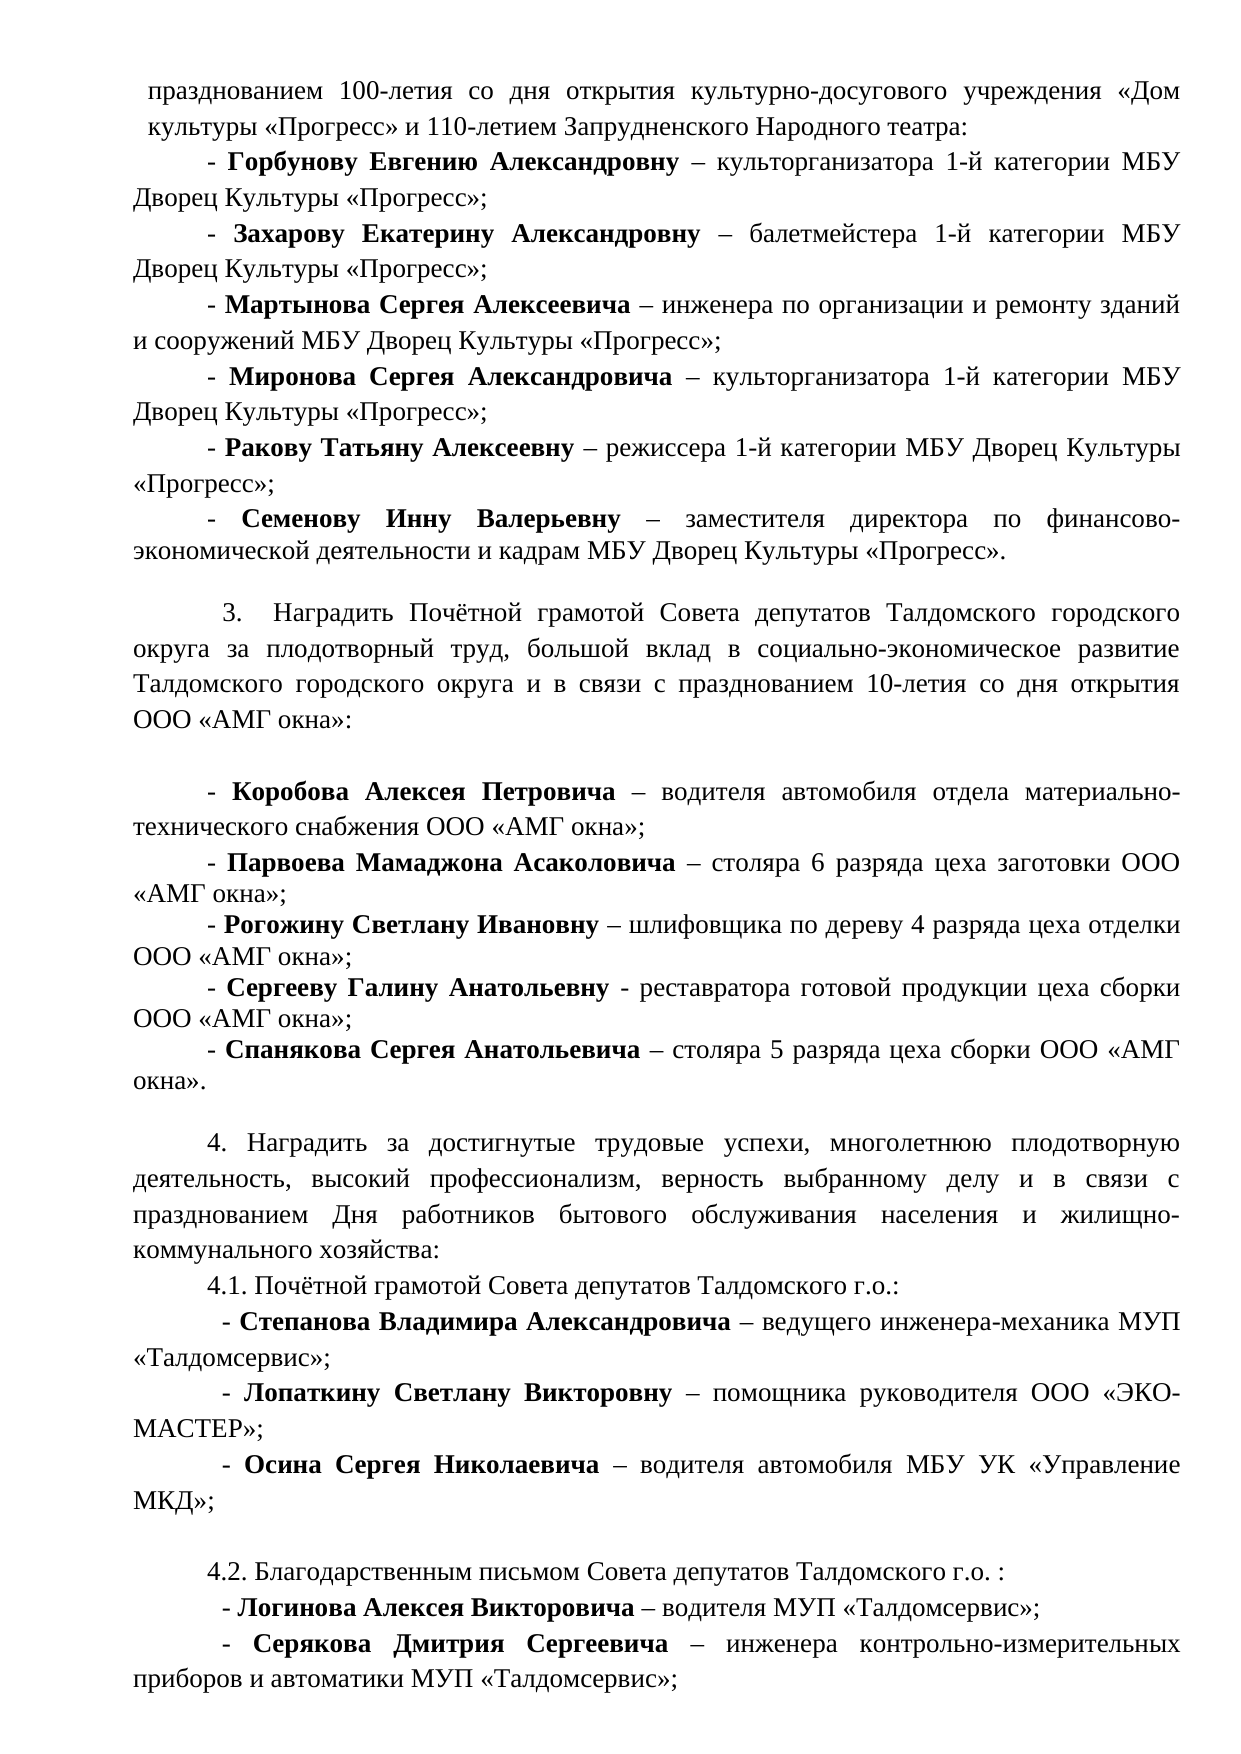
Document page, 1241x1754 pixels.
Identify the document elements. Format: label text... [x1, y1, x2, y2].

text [148, 74, 1181, 141]
text 4. Наградить за достигнутые трудовые успехи, многолетнюю плодотворную деятельность, высокий профессионализм, верность выбранному делу и в связи с празднованием Дня работников бытового обслуживания населения и жилищно-коммунального хозяйства: [133, 1126, 1181, 1265]
text - Мартынова Сергея Алексеевича – инженера по организации и ремонту зданий и сооружений МБУ Дворец Культуры «Прогресс»; [133, 288, 1181, 355]
text - Миронова Сергея Александровича – культорганизатора 1-й категории МБУ Дворец Культуры «Прогресс»; [133, 360, 1181, 427]
text - Логинова Алексея Викторовича – водителя МУП «Талдомсервис»; [133, 1591, 1181, 1622]
text 4.1. Почётной грамотой Совета депутатов Талдомского г.о.: [133, 1269, 1181, 1301]
text - Захарову Екатерину Александровну – балетмейстера 1-й категории МБУ Дворец Культуры «Прогресс»; [133, 217, 1181, 284]
text - Парвоева Мамаджона Асаколовича – столяра 6 разряда цеха заготовки ООО «АМГ окна»; [133, 846, 1181, 908]
text - Серякова Дмитрия Сергеевича – инженера контрольно-измерительных приборов и автоматики МУП «Талдомсервис»; [133, 1627, 1181, 1693]
text - Семенову Инну Валерьевну – заместителя директора по финансово-экономической деятельности и кадрам МБУ Дворец Культуры «Прогресс». [133, 503, 1181, 565]
text - Ракову Татьяну Алексеевну – режиссера 1-й категории МБУ Дворец Культуры «Прогресс»; [133, 431, 1181, 498]
text - Горбунову Евгению Александровну – культорганизатора 1-й категории МБУ Дворец Культуры «Прогресс»; [133, 145, 1181, 212]
text 4.2. Благодарственным письмом Совета депутатов Талдомского г.о. : [133, 1555, 1181, 1586]
text - Спанякова Сергея Анатольевича – столяра 5 разряда цеха сборки ООО «АМГ окна». [133, 1033, 1181, 1095]
text - Сергееву Галину Анатольевну - реставратора готовой продукции цеха сборки ООО «АМГ окна»; [133, 971, 1181, 1033]
text - Рогожину Светлану Ивановну – шлифовщика по дереву 4 разряда цеха отделки ООО «АМГ окна»; [133, 908, 1181, 971]
text - Степанова Владимира Александровича – ведущего инженера-механика МУП «Талдомсервис»; [133, 1305, 1181, 1372]
text - Лопаткину Светлану Викторовну – помощника руководителя ООО «ЭКО-МАСТЕР»; [133, 1377, 1181, 1443]
text - Коробова Алексея Петровича – водителя автомобиля отдела материально-технического снабжения ООО «АМГ окна»; [133, 775, 1181, 842]
text - Осина Сергея Николаевича – водителя автомобиля МБУ УК «Управление МКД»; [133, 1448, 1181, 1515]
text 3. Наградить Почётной грамотой Совета депутатов Талдомского городского округа за плодотворный труд, большой вклад в социально-экономическое развитие Талдомского городского округа и в связи с празднованием 10-летия со дня открытия ООО «АМГ окна»: [133, 596, 1181, 734]
